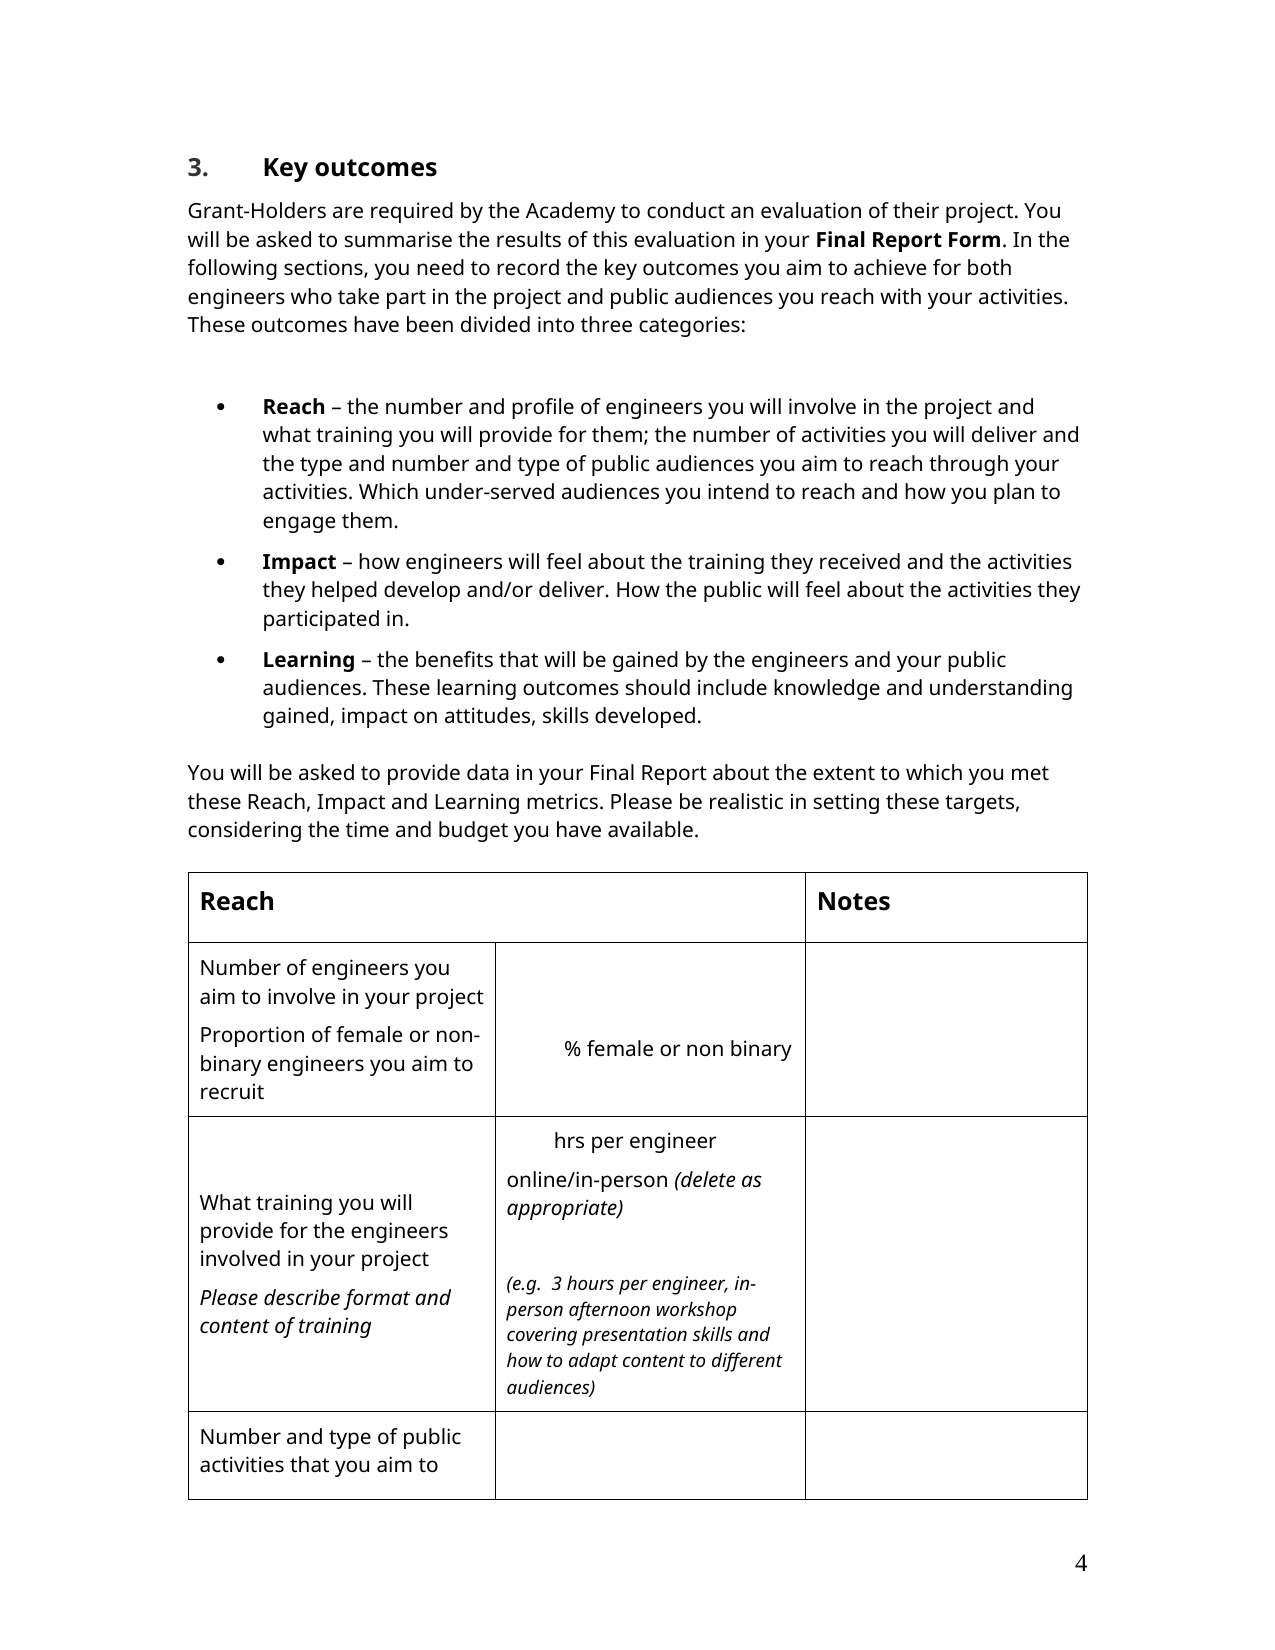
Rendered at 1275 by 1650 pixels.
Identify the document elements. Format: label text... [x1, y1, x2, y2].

table_cell Number of engineers you aim to involve in your project Proportion of female or non-binary engineers you aim to recruit [189, 943, 495, 1116]
table_cell % female or non binary [496, 943, 805, 1116]
table_cell hrs per engineer online/in-person (delete as appropriate) (e.g. 3 hours per engineer, in-person afternoon workshop covering presentation skills and how to adapt content to different audiences) [496, 1117, 805, 1411]
list Learning – the benefits that will be gained by the engineers and your public audiences. These learning outcomes should include knowledge and understanding gained, impact on attitudes, skills developed. [217, 645, 1087, 730]
table_cell [806, 1117, 1087, 1411]
table_cell [806, 943, 1087, 1116]
table_header Reach [189, 873, 805, 942]
table_header Notes [806, 873, 1087, 942]
text 3. Key outcomes [187, 150, 1087, 184]
list Reach – the number and profile of engineers you will involve in the project and what training you will provide for them; the number of activities you will deliver and the type and number and type of public audiences you aim to reach through your activities. Which under-served audiences you intend to reach and how you plan to engage them. [217, 392, 1087, 534]
table_cell [806, 1412, 1087, 1499]
list Impact – how engineers will feel about the training they received and the activities they helped develop and/or deliver. How the public will feel about the activities they participated in. [217, 547, 1087, 632]
text Grant-Holders are required by the Academy to conduct an evaluation of their project. You will be asked to summarise the results of this evaluation in your Final Report Form. In the following sections, you need to record the key outcomes you aim to achieve for both engineers who take part in the project and public audiences you reach with your activities. These outcomes have been divided into three categories: [187, 197, 1087, 339]
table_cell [496, 1412, 805, 1499]
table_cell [189, 1412, 495, 1499]
table_cell What training you will provide for the engineers involved in your project Please describe format and content of training [189, 1117, 495, 1411]
text You will be asked to provide data in your Final Report about the extent to which you met these Reach, Impact and Learning metrics. Please be realistic in setting these targets, considering the time and budget you have available. [187, 758, 1087, 844]
